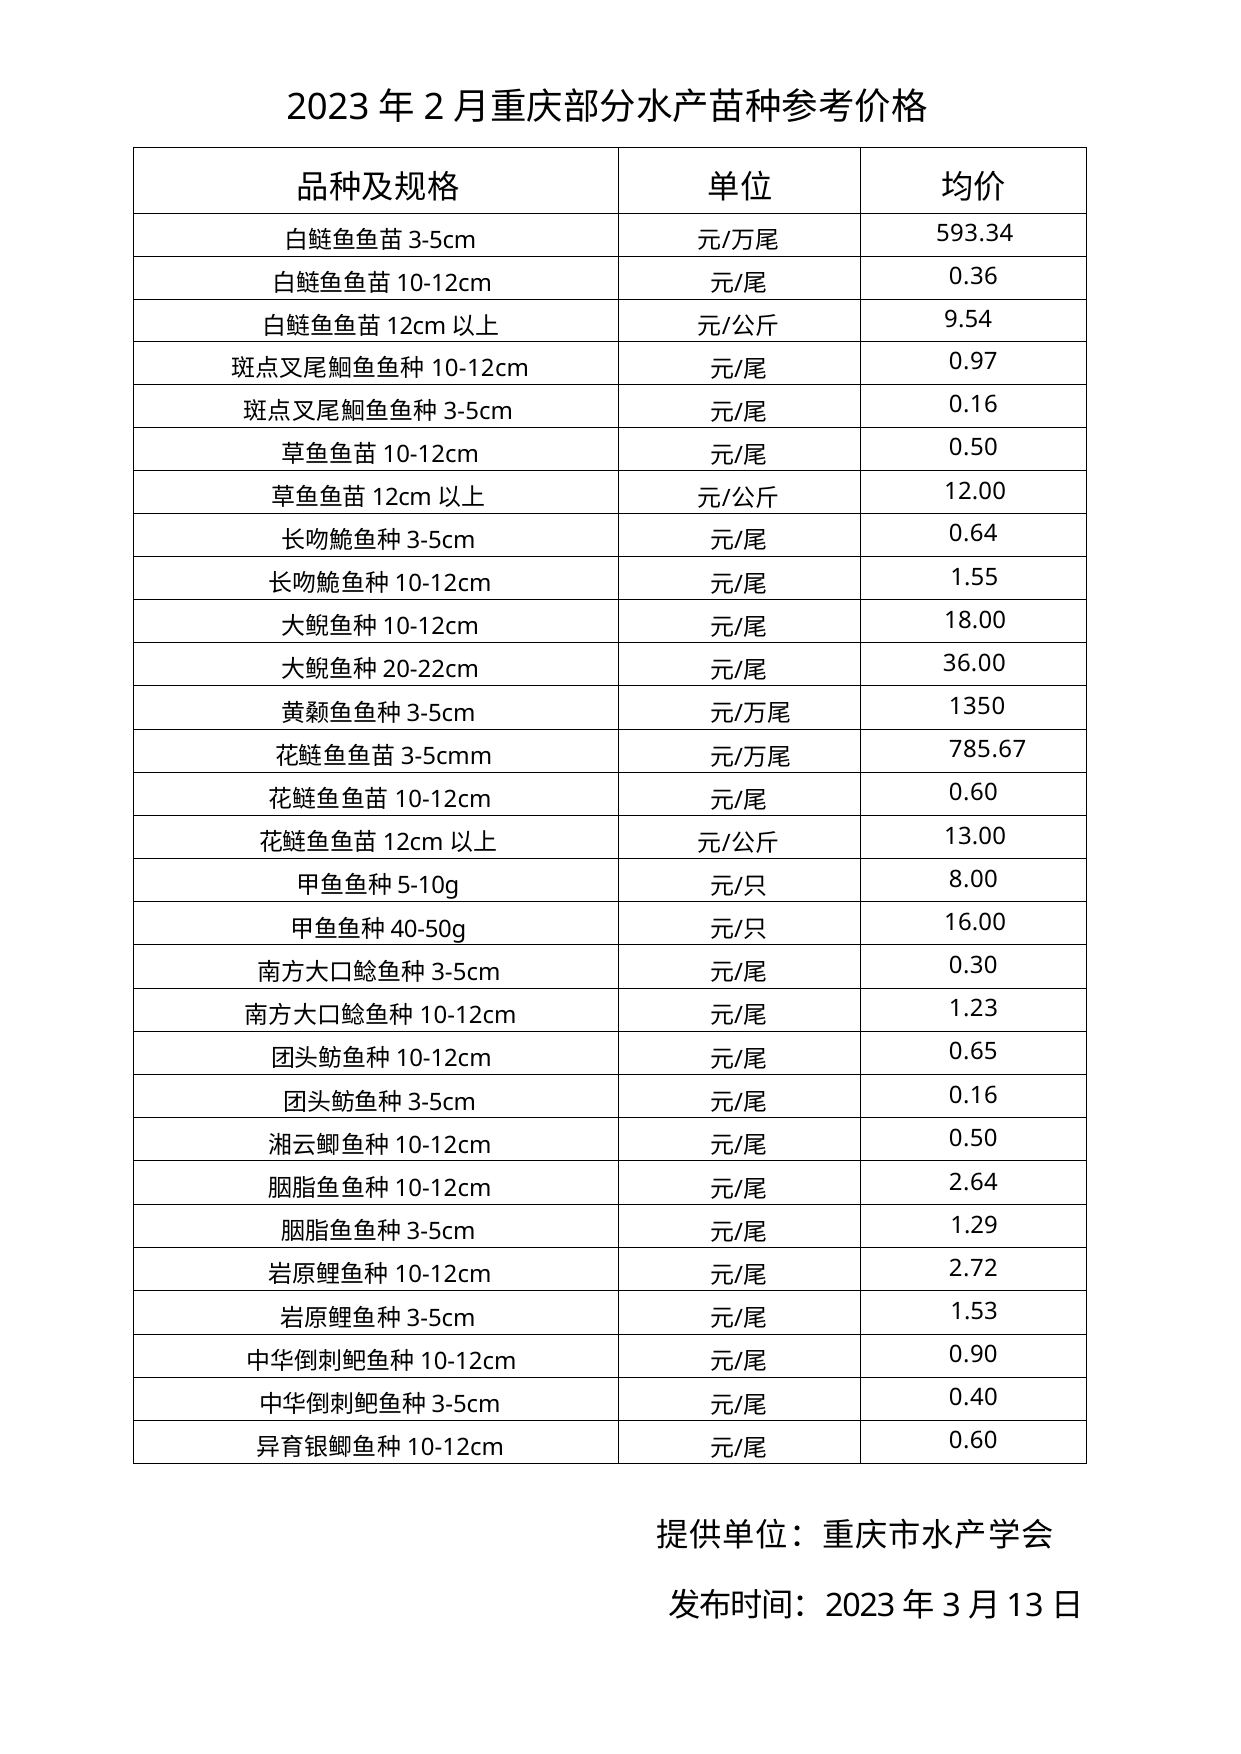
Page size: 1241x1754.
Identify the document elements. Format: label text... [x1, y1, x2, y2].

table_cell 元/只 [619, 902, 860, 944]
table_cell 团头鲂鱼种 3-5cm [134, 1075, 618, 1117]
table_cell 元/尾 [619, 428, 860, 470]
table_cell 1.55 [861, 557, 1086, 599]
text 发布时间：2023 年 3 月 13 日 [133, 1581, 1085, 1625]
table_cell 斑点叉尾鮰鱼鱼种 10-12cm [134, 342, 618, 384]
table_cell 0.16 [861, 1075, 1086, 1117]
table_cell 1.29 [861, 1205, 1086, 1247]
table_cell 元/尾 [619, 945, 860, 987]
table_cell 0.50 [861, 428, 1086, 470]
table_cell 16.00 [861, 902, 1086, 944]
table_cell 团头鲂鱼种 10-12cm [134, 1032, 618, 1074]
table_cell 0.40 [861, 1378, 1086, 1420]
table_cell 花鲢鱼鱼苗 12cm 以上 [134, 816, 618, 858]
table_cell 黄颡鱼鱼种 3-5cm [134, 686, 618, 728]
table_cell 元/尾 [619, 600, 860, 642]
table_cell 元/尾 [619, 342, 860, 384]
table_cell 0.60 [861, 773, 1086, 815]
table_cell 元/尾 [619, 1161, 860, 1204]
table_cell 元/公斤 [619, 300, 860, 341]
table_cell 草鱼鱼苗 10-12cm [134, 428, 618, 470]
table_cell 8.00 [861, 859, 1086, 901]
table_cell 岩原鲤鱼种 3-5cm [134, 1291, 618, 1333]
table_cell 18.00 [861, 600, 1086, 642]
table_cell 异育银鲫鱼种 10-12cm [134, 1421, 618, 1463]
table_cell 元/公斤 [619, 471, 860, 513]
table_cell 花鲢鱼鱼苗 10-12cm [134, 773, 618, 815]
table_cell 南方大口鲶鱼种 3-5cm [134, 945, 618, 987]
table_cell 元/万尾 [619, 730, 860, 772]
table_cell 元/只 [619, 859, 860, 901]
table_cell 12.00 [861, 471, 1086, 513]
table_header 单位 [619, 148, 860, 213]
table_cell 大鲵鱼种 10-12cm [134, 600, 618, 642]
text 2023 年 2 月重庆部分水产苗种参考价格 [286, 87, 1087, 127]
table_cell 元/万尾 [619, 686, 860, 728]
table_cell 元/尾 [619, 773, 860, 815]
table_cell 胭脂鱼鱼种 10-12cm [134, 1161, 618, 1204]
table_cell 元/尾 [619, 1032, 860, 1074]
table_cell 白鲢鱼鱼苗 3-5cm [134, 214, 618, 256]
table_cell 元/尾 [619, 557, 860, 599]
table_cell 甲鱼鱼种 5-10g [134, 859, 618, 901]
table_cell 785.67 [861, 730, 1086, 772]
table_cell 0.90 [861, 1335, 1086, 1377]
table_cell 1.23 [861, 989, 1086, 1031]
table_cell 13.00 [861, 816, 1086, 858]
table_cell 0.97 [861, 342, 1086, 384]
table_cell 元/尾 [619, 1378, 860, 1420]
table_cell 0.65 [861, 1032, 1086, 1074]
table_cell 湘云鲫鱼种 10-12cm [134, 1118, 618, 1160]
table_cell 元/公斤 [619, 816, 860, 858]
table_cell 岩原鲤鱼种 10-12cm [134, 1248, 618, 1290]
table_cell 0.50 [861, 1118, 1086, 1160]
table_cell 元/尾 [619, 643, 860, 685]
table_cell 元/尾 [619, 1075, 860, 1117]
table_cell 白鲢鱼鱼苗 10-12cm [134, 257, 618, 298]
text 提供单位：重庆市水产学会 [133, 1512, 1054, 1556]
table_cell 斑点叉尾鮰鱼鱼种 3-5cm [134, 385, 618, 427]
table_cell 中华倒刺鲃鱼种 10-12cm [134, 1335, 618, 1377]
table_cell 大鲵鱼种 20-22cm [134, 643, 618, 685]
table_cell 1.53 [861, 1291, 1086, 1333]
table_cell 甲鱼鱼种 40-50g [134, 902, 618, 944]
table_cell 0.64 [861, 514, 1086, 556]
table_cell 元/尾 [619, 1205, 860, 1247]
table_cell 胭脂鱼鱼种 3-5cm [134, 1205, 618, 1247]
table_cell 36.00 [861, 643, 1086, 685]
table_cell 元/尾 [619, 1291, 860, 1333]
table_cell 元/尾 [619, 1118, 860, 1160]
table_cell 9.54 [861, 300, 1086, 341]
table_cell 2.72 [861, 1248, 1086, 1290]
table_cell 长吻鮠鱼种 10-12cm [134, 557, 618, 599]
table_cell 0.30 [861, 945, 1086, 987]
table_cell 元/尾 [619, 257, 860, 298]
table_header 品种及规格 [134, 148, 618, 213]
table_cell 元/尾 [619, 514, 860, 556]
table_cell 中华倒刺鲃鱼种 3-5cm [134, 1378, 618, 1420]
table_cell 元/尾 [619, 989, 860, 1031]
table_cell 南方大口鲶鱼种 10-12cm [134, 989, 618, 1031]
table_cell 0.60 [861, 1421, 1086, 1463]
table_cell 白鲢鱼鱼苗 12cm 以上 [134, 300, 618, 341]
table_cell 元/尾 [619, 385, 860, 427]
table_cell 元/尾 [619, 1335, 860, 1377]
table_cell 草鱼鱼苗 12cm 以上 [134, 471, 618, 513]
table_cell 0.16 [861, 385, 1086, 427]
table_cell 元/尾 [619, 1421, 860, 1463]
table_cell 0.36 [861, 257, 1086, 298]
table_cell 2.64 [861, 1161, 1086, 1204]
table_cell 花鲢鱼鱼苗 3-5cmm [134, 730, 618, 772]
table_cell 元/万尾 [619, 214, 860, 256]
table_cell 元/尾 [619, 1248, 860, 1290]
table_cell 593.34 [861, 214, 1086, 256]
table_header 均价 [861, 148, 1086, 213]
table_cell 1350 [861, 686, 1086, 728]
table_cell 长吻鮠鱼种 3-5cm [134, 514, 618, 556]
